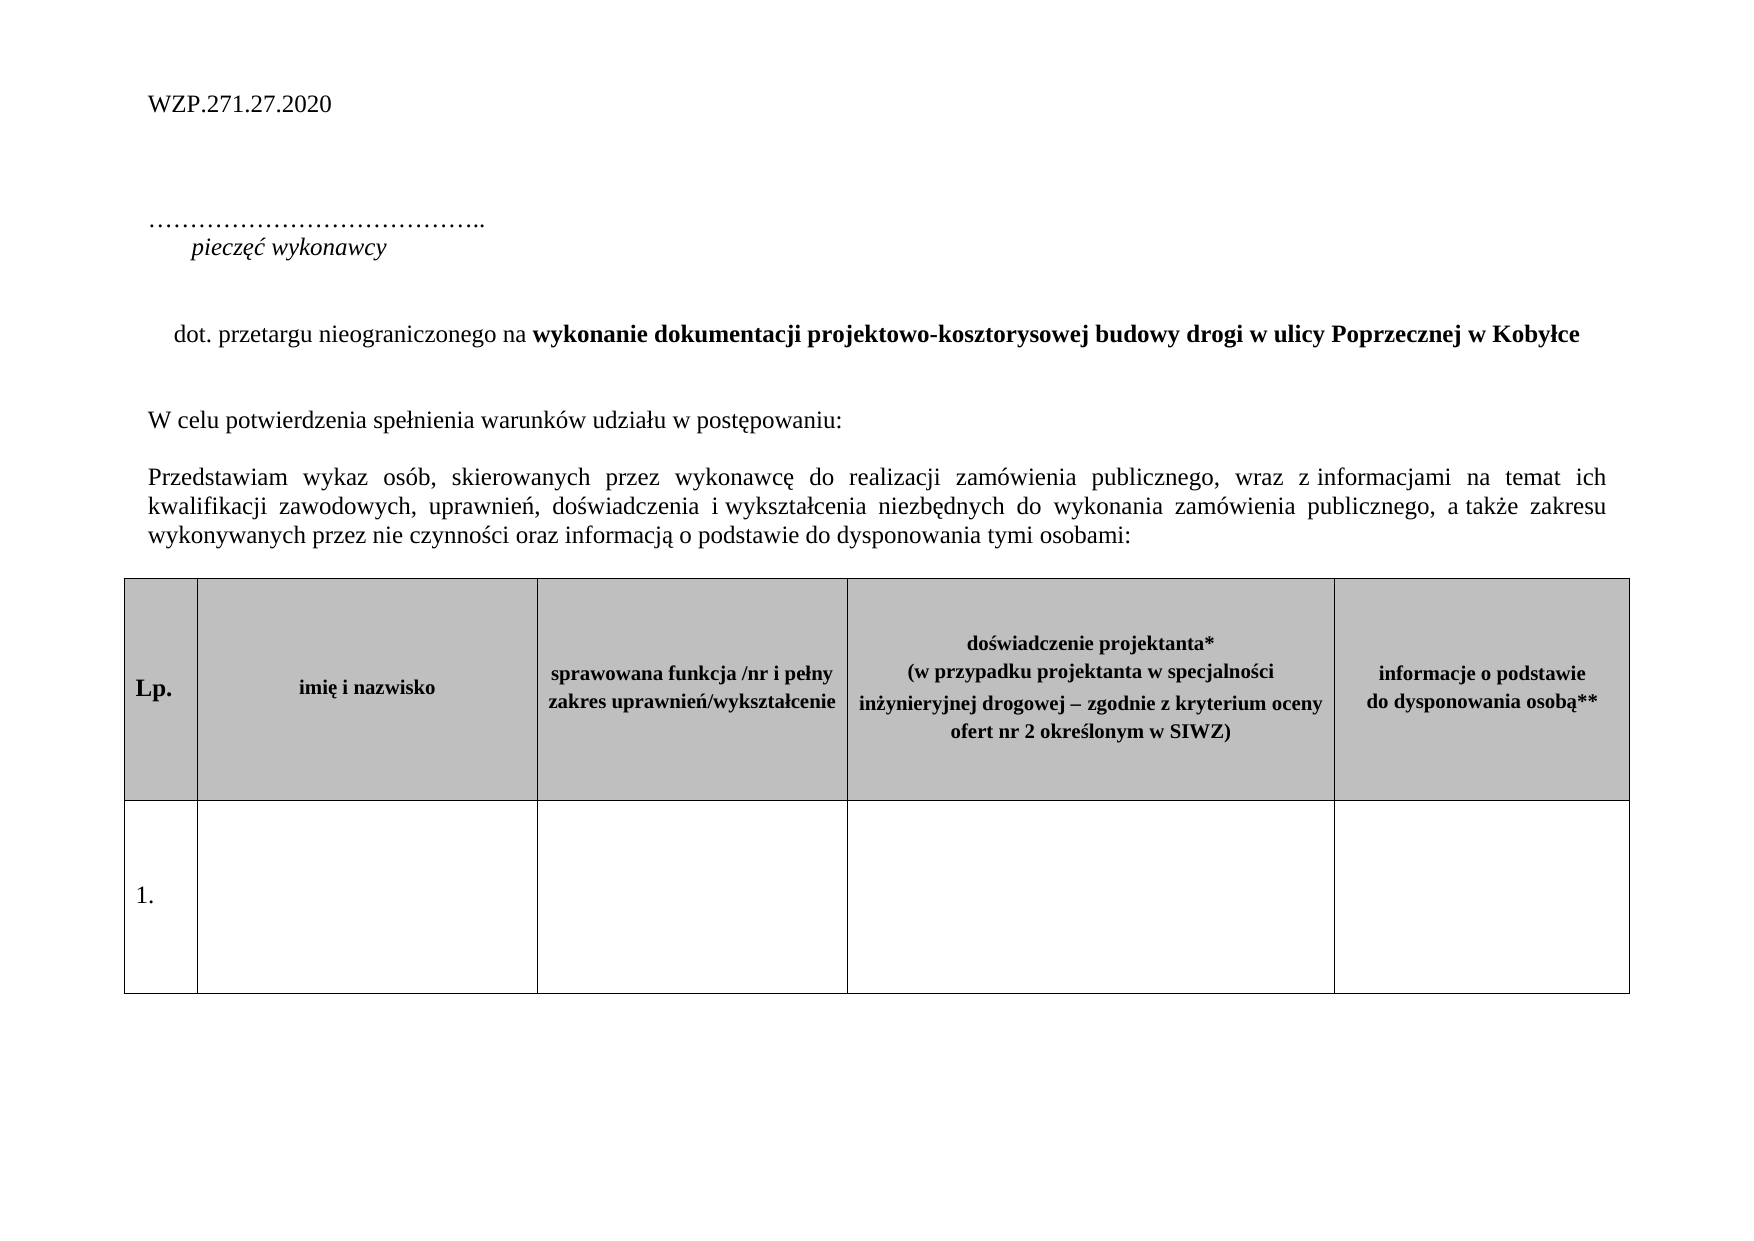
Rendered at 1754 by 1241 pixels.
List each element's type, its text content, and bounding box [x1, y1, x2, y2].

table_cell [538, 801, 847, 992]
table_header informacje o podstawie do dysponowania osobą** [1335, 579, 1629, 800]
table_header imię i nazwisko [198, 579, 537, 800]
text W celu potwierdzenia spełnienia warunków udziału w postępowaniu: [148, 405, 1606, 434]
text WZP.271.27.2020 [148, 89, 1606, 117]
table_cell 1. [125, 801, 197, 992]
table_cell [198, 801, 537, 992]
text Przedstawiam wykaz osób, skierowanych przez wykonawcę do realizacji zamówienia publicznego, wraz z informacjami na temat ich kwalifikacji zawodowych, uprawnień, doświadczenia i wykształcenia niezbędnych do wykonania zamówienia publicznego, a także zakresu wykonywanych przez nie czynności oraz informacją o podstawie do dysponowania tymi osobami: [148, 462, 1606, 549]
table_cell [1335, 801, 1629, 992]
text pieczęć wykonawcy [148, 232, 1606, 261]
table_header Lp. [125, 579, 197, 800]
table_header doświadczenie projektanta* (w przypadku projektanta w specjalności inżynieryjnej drogowej – zgodnie z kryterium oceny ofert nr 2 określonym w SIWZ) [848, 579, 1334, 800]
text dot. przetargu nieograniczonego na wykonanie dokumentacji projektowo-kosztorysowej budowy drogi w ulicy Poprzecznej w Kobyłce [148, 319, 1606, 347]
table_cell [848, 801, 1334, 992]
text ………………………………….. [148, 204, 1606, 232]
table_header sprawowana funkcja /nr i pełny zakres uprawnień/wykształcenie [538, 579, 847, 800]
